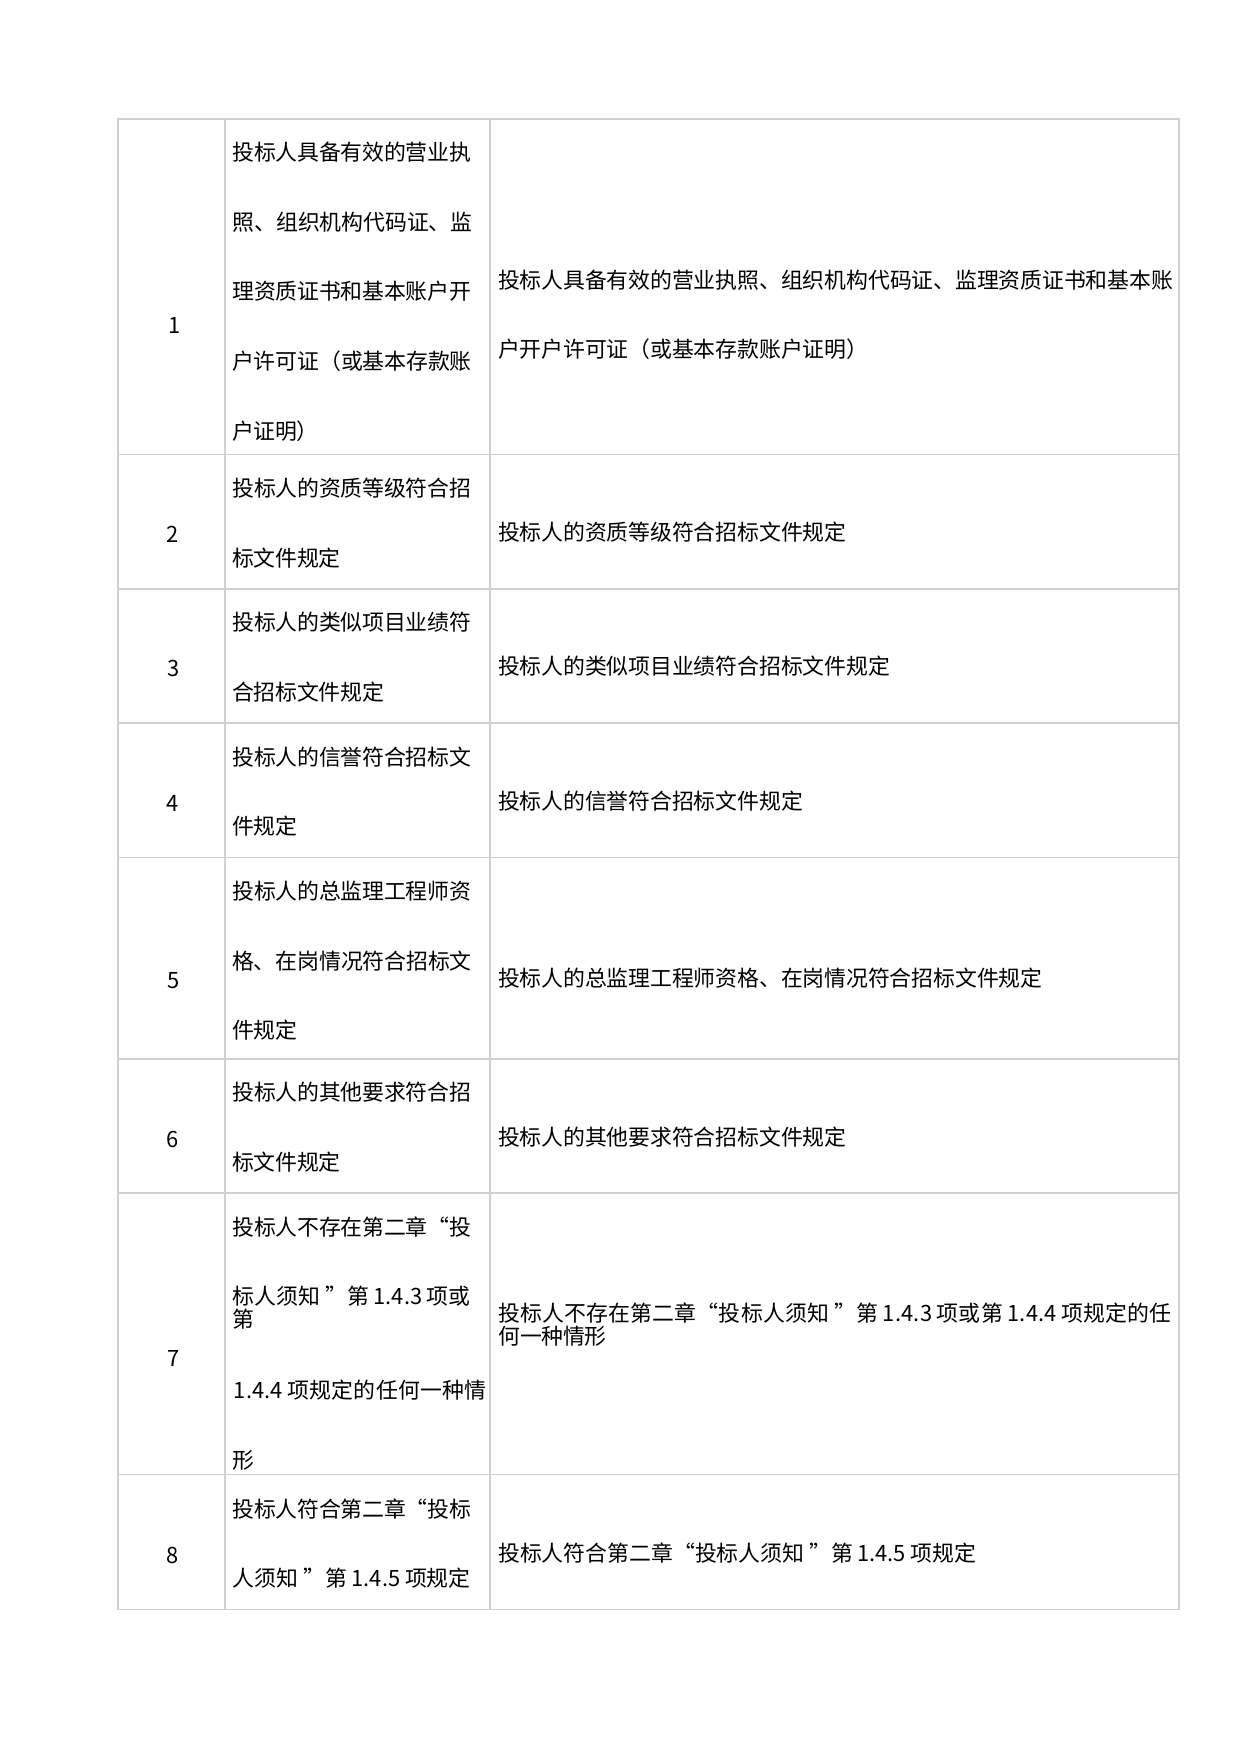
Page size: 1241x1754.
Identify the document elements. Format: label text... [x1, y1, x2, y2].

table_cell 投标人的总监理工程师资格、在岗情况符合招标文件规定 [491, 858, 1178, 1058]
table_cell 8 [119, 1475, 224, 1609]
table_cell 5 [119, 858, 224, 1058]
table_cell 投标人的资质等级符合招 标文件规定 [226, 455, 489, 588]
table_cell 投标人的信誉符合招标文 件规定 [226, 724, 489, 856]
table_cell 投标人符合第二章“投标人须知 ”第1.4.5项规定 [491, 1475, 1178, 1609]
table_cell 投标人的总监理工程师资 格、在岗情况符合招标文 件规定 [226, 858, 489, 1058]
table_cell 1 [119, 120, 224, 454]
table_cell 投标人具备有效的营业执照、组织机构代码证、监理资质证书和基本账 户开户许可证（或基本存款账户证明） [491, 120, 1178, 454]
table_cell 7 [119, 1194, 224, 1474]
table_cell 投标人不存在第二章“投 标人须知 ”第1.4.3项或第 1.4.4项规定的任何一种情 形 [226, 1194, 489, 1474]
table_cell 投标人的其他要求符合招 标文件规定 [226, 1060, 489, 1192]
table_cell 投标人具备有效的营业执 照、组织机构代码证、监 理资质证书和基本账户开 户许可证（或基本存款账 户证明） [226, 120, 489, 454]
table_cell 投标人的类似项目业绩符 合招标文件规定 [226, 590, 489, 722]
table_cell 投标人符合第二章“投标 人须知 ”第1.4.5项规定 [226, 1475, 489, 1609]
table_cell 投标人的资质等级符合招标文件规定 [491, 455, 1178, 588]
table_cell 投标人的信誉符合招标文件规定 [491, 724, 1178, 856]
table_cell 6 [119, 1060, 224, 1192]
table_cell 投标人不存在第二章“投标人须知 ”第1.4.3项或第1.4.4项规定的任何一种情形 [491, 1194, 1178, 1474]
table_cell 2 [119, 455, 224, 588]
table_cell 投标人的其他要求符合招标文件规定 [491, 1060, 1178, 1192]
table_cell 投标人的类似项目业绩符合招标文件规定 [491, 590, 1178, 722]
table_cell 4 [119, 724, 224, 856]
table_cell 3 [119, 590, 224, 722]
